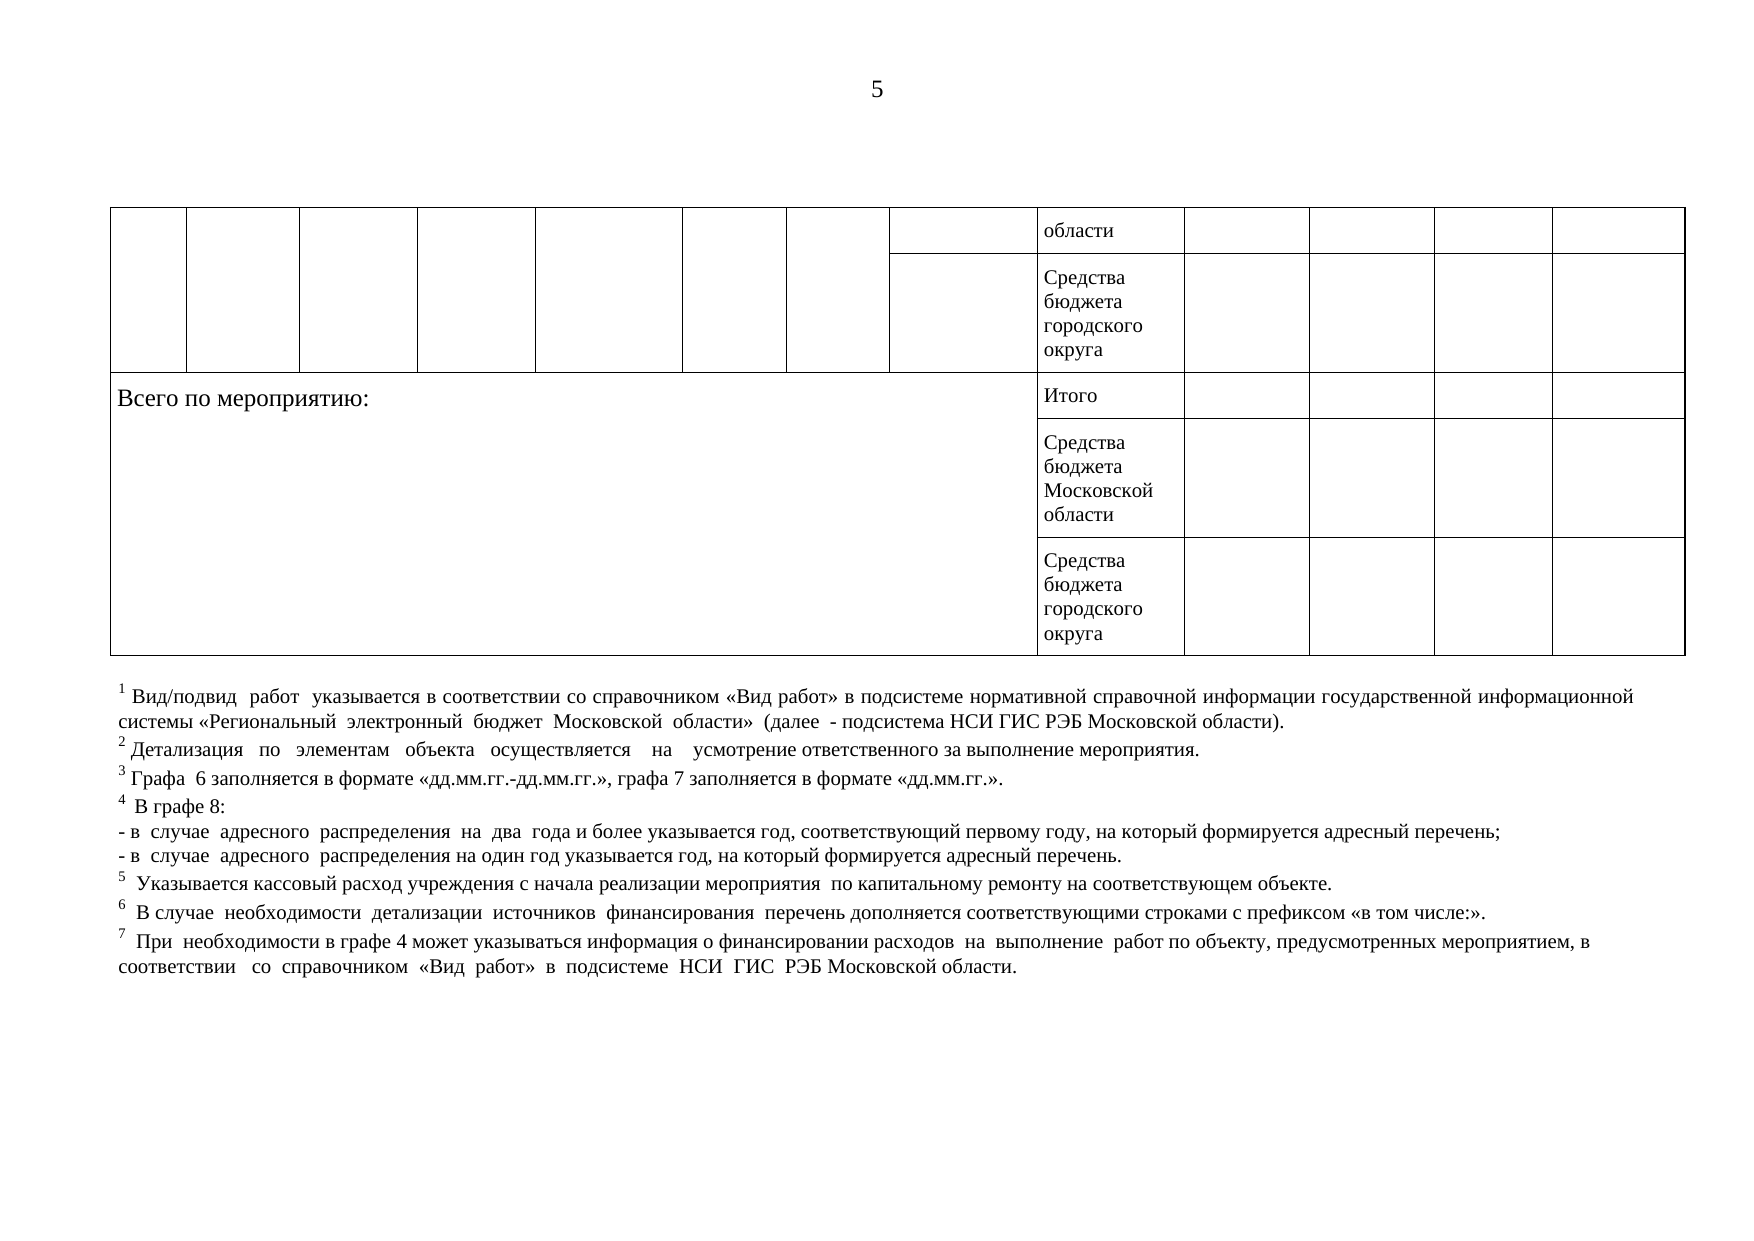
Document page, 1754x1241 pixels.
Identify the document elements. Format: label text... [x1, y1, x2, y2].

text 3 Графа 6 заполняется в формате «дд.мм.гг.-дд.мм.гг.», графа 7 заполняется в формате «дд.мм.гг.». [118, 762, 1636, 791]
table_cell [1435, 538, 1552, 655]
table_cell Средства бюджета городского округа [1038, 538, 1184, 655]
table_cell [1553, 538, 1684, 655]
text 2 Детализация по элементам объекта осуществляется на усмотрение ответственного за выполнение мероприятия. [118, 733, 1636, 762]
table_cell [1435, 254, 1552, 372]
table_cell [1435, 208, 1552, 253]
text - в случае адресного распределения на два года и более указывается год, соответствующий первому году, на который формируется адресный перечень; [118, 819, 1636, 843]
table_cell Средства бюджета Московской области [1038, 419, 1184, 537]
table_cell [1310, 208, 1434, 253]
table_cell [1435, 373, 1552, 418]
table_cell [1553, 208, 1684, 253]
table_cell [1310, 419, 1434, 537]
table_cell [1310, 538, 1434, 655]
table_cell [1038, 208, 1184, 253]
text 5 Указывается кассовый расход учреждения с начала реализации мероприятия по капитальному ремонту на соответствующем объекте. [118, 867, 1636, 896]
table_cell [1553, 254, 1684, 372]
table_cell [1185, 419, 1309, 537]
text - в случае адресного распределения на один год указывается год, на который формируется адресный перечень. [118, 843, 1636, 867]
table_cell [1310, 373, 1434, 418]
table_cell Всего по мероприятию: [111, 373, 1037, 655]
table_cell Итого [1038, 373, 1184, 418]
text 7 При необходимости в графе 4 может указываться информация о финансировании расходов на выполнение работ по объекту, предусмотренных мероприятием, в [118, 925, 1636, 954]
text 4 В графе 8: [118, 791, 1636, 819]
table_cell Средства бюджета городского округа [1038, 254, 1184, 372]
text 1 Вид/подвид работ указывается в соответствии со справочником «Вид работ» в подсистеме нормативной справочной информации государственной информационной системы «Региональный электронный бюджет Московской области» (далее - подсистема НСИ ГИС РЭБ Московской области). [118, 680, 1636, 733]
table_cell [1185, 208, 1309, 253]
table_cell [1553, 373, 1684, 418]
table_cell [1185, 373, 1309, 418]
text соответствии со справочником «Вид работ» в подсистеме НСИ ГИС РЭБ Московской области. [118, 954, 1636, 978]
table_cell [1435, 419, 1552, 537]
table_cell [890, 254, 1037, 372]
table_cell [1310, 254, 1434, 372]
table_cell [1185, 254, 1309, 372]
table_cell [1553, 419, 1684, 537]
text 6 В случае необходимости детализации источников финансирования перечень дополняется соответствующими строками с префиксом «в том числе:». [118, 896, 1636, 925]
table_cell [1185, 538, 1309, 655]
table_cell [890, 208, 1037, 253]
